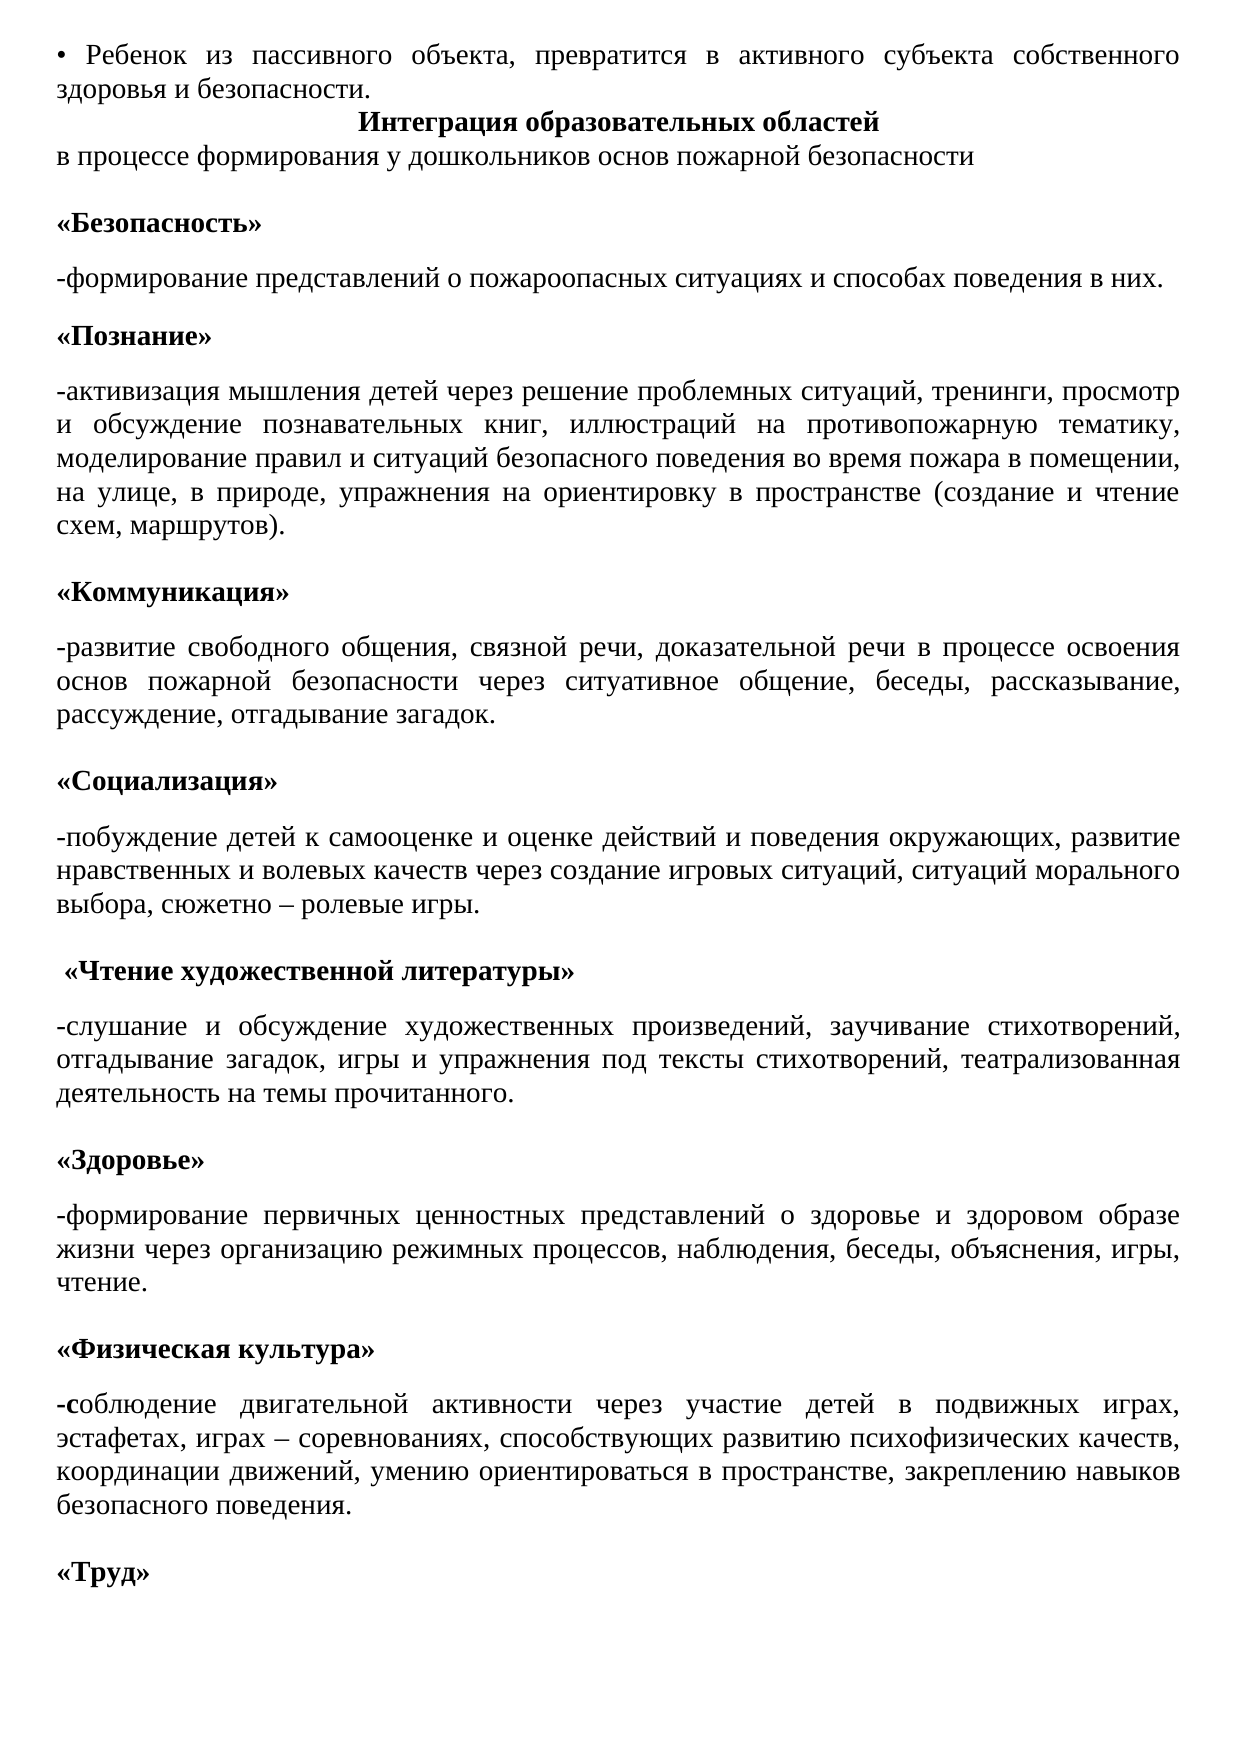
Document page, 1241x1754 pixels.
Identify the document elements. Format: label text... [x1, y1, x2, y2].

text -соблюдение двигательной активности через участие детей в подвижных играх, эстафетах, играх – соревнованиях, способствующих развитию психофизических качеств, координации движений, умению ориентироваться в пространстве, закреплению навыков безопасного поведения. [56, 1386, 1181, 1521]
text -формирование первичных ценностных представлений о здоровье и здоровом образе жизни через организацию режимных процессов, наблюдения, беседы, объяснения, игры, чтение. [56, 1197, 1181, 1298]
text «Безопасность» [56, 205, 1181, 239]
text Интеграция образовательных областей [56, 104, 1181, 138]
text -активизация мышления детей через решение проблемных ситуаций, тренинги, просмотр и обсуждение познавательных книг, иллюстраций на противопожарную тематику, моделирование правил и ситуаций безопасного поведения во время пожара в помещении, на улице, в природе, упражнения на ориентировку в пространстве (создание и чтение схем, маршрутов). [56, 373, 1181, 541]
text «Здоровье» [56, 1142, 1181, 1176]
text -слушание и обсуждение художественных произведений, заучивание стихотворений, отгадывание загадок, игры и упражнения под тексты стихотворений, театрализованная деятельность на темы прочитанного. [56, 1008, 1181, 1108]
text • Ребенок из пассивного объекта, превратится в активного субъекта собственного здоровья и безопасности. [56, 37, 1181, 104]
text «Труд» [56, 1554, 1181, 1588]
text -формирование представлений о пожароопасных ситуациях и способах поведения в них. [56, 260, 1181, 294]
text -побуждение детей к самооценке и оценке действий и поведения окружающих, развитие нравственных и волевых качеств через создание игровых ситуаций, ситуаций морального выбора, сюжетно – ролевые игры. [56, 819, 1181, 919]
text «Социализация» [56, 763, 1181, 797]
text в процессе формирования у дошкольников основ пожарной безопасности [56, 138, 1181, 172]
text -развитие свободного общения, связной речи, доказательной речи в процессе освоения основ пожарной безопасности через ситуативное общение, беседы, рассказывание, рассуждение, отгадывание загадок. [56, 629, 1181, 730]
text «Познание» [56, 318, 1181, 351]
text «Физическая культура» [56, 1331, 1181, 1365]
text «Чтение художественной литературы» [56, 953, 1181, 986]
text «Коммуникация» [56, 574, 1181, 608]
